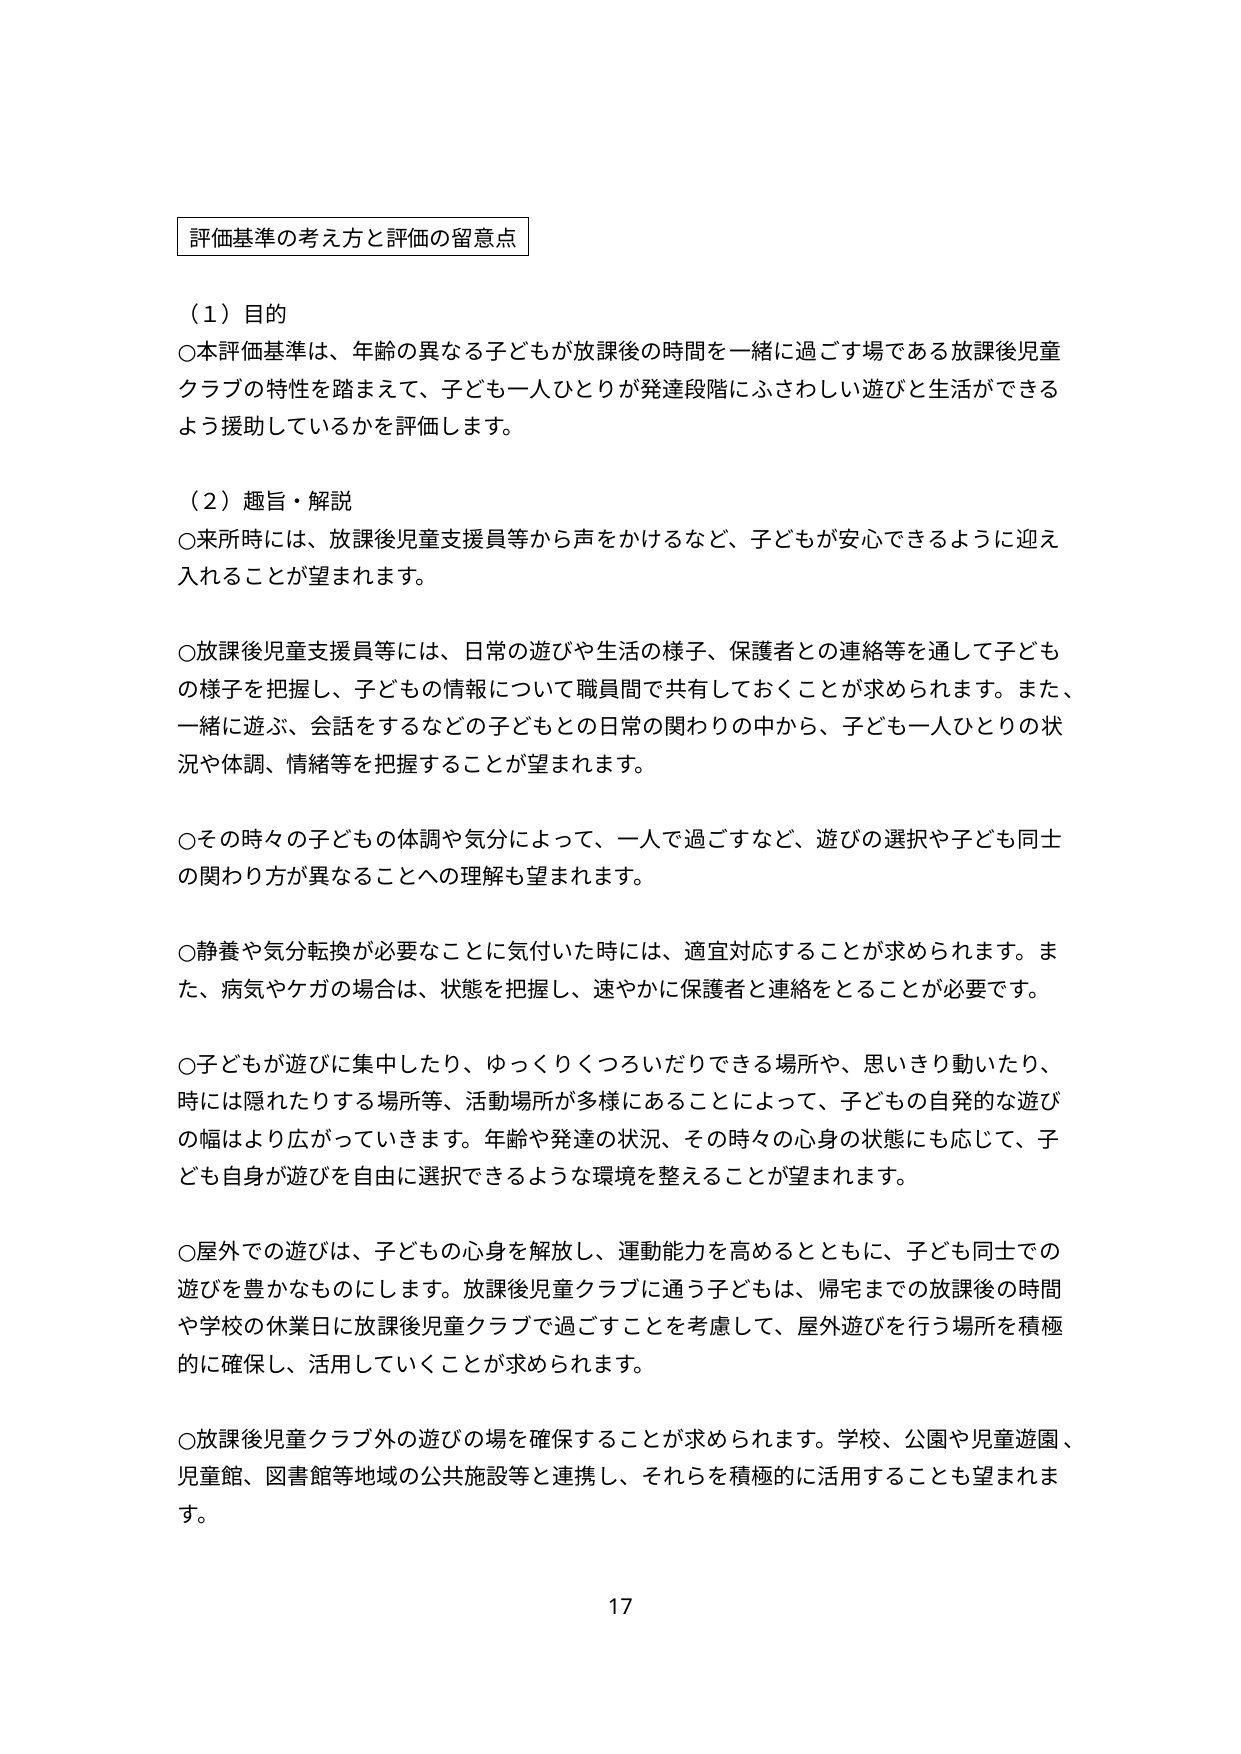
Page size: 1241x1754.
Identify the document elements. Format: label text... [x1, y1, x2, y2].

text ○屋外での遊びは、子どもの心身を解放し、運動能力を高めるとともに、子ども同士での遊びを豊かなものにします。放課後児童クラブに通う子どもは、帰宅までの放課後の時間や学校の休業日に放課後児童クラブで過ごすことを考慮して、屋外遊びを行う場所を積極的に確保し、活用していくことが求められます。 [177, 1231, 1063, 1381]
text ○放課後児童クラブ外の遊びの場を確保することが求められます。学校、公園や児童遊園、児童館、図書館等地域の公共施設等と連携し、それらを積極的に活用することも望まれます。 [177, 1419, 1063, 1531]
text ○子どもが遊びに集中したり、ゆっくりくつろいだりできる場所や、思いきり動いたり、時には隠れたりする場所等、活動場所が多様にあることによって、子どもの自発的な遊びの幅はより広がっていきます。年齢や発達の状況、その時々の心身の状態にも応じて、子ども自身が遊びを自由に選択できるような環境を整えることが望まれます。 [177, 1044, 1063, 1194]
text ○静養や気分転換が必要なことに気付いた時には、適宜対応することが求められます。また、病気やケガの場合は、状態を把握し、速やかに保護者と連絡をとることが必要です。 [177, 931, 1063, 1006]
table_header 評価基準の考え方と評価の留意点 [178, 218, 528, 255]
text ○その時々の子どもの体調や気分によって、一人で過ごすなど、遊びの選択や子ども同士の関わり方が異なることへの理解も望まれます。 [177, 819, 1063, 894]
text ○来所時には、放課後児童支援員等から声をかけるなど、子どもが安心できるように迎え入れることが望まれます。 [177, 519, 1063, 594]
text ○放課後児童支援員等には、日常の遊びや生活の様子、保護者との連絡等を通して子どもの様子を把握し、子どもの情報について職員間で共有しておくことが求められます。また、一緒に遊ぶ、会話をするなどの子どもとの日常の関わりの中から、子ども一人ひとりの状況や体調、情緒等を把握することが望まれます。 [177, 631, 1063, 781]
text ○本評価基準は、年齢の異なる子どもが放課後の時間を一緒に過ごす場である放課後児童クラブの特性を踏まえて、子ども一人ひとりが発達段階にふさわしい遊びと生活ができるよう援助しているかを評価します。 [177, 331, 1063, 444]
text （２）趣旨・解説 [177, 481, 1063, 519]
text （１）目的 [177, 294, 1063, 331]
